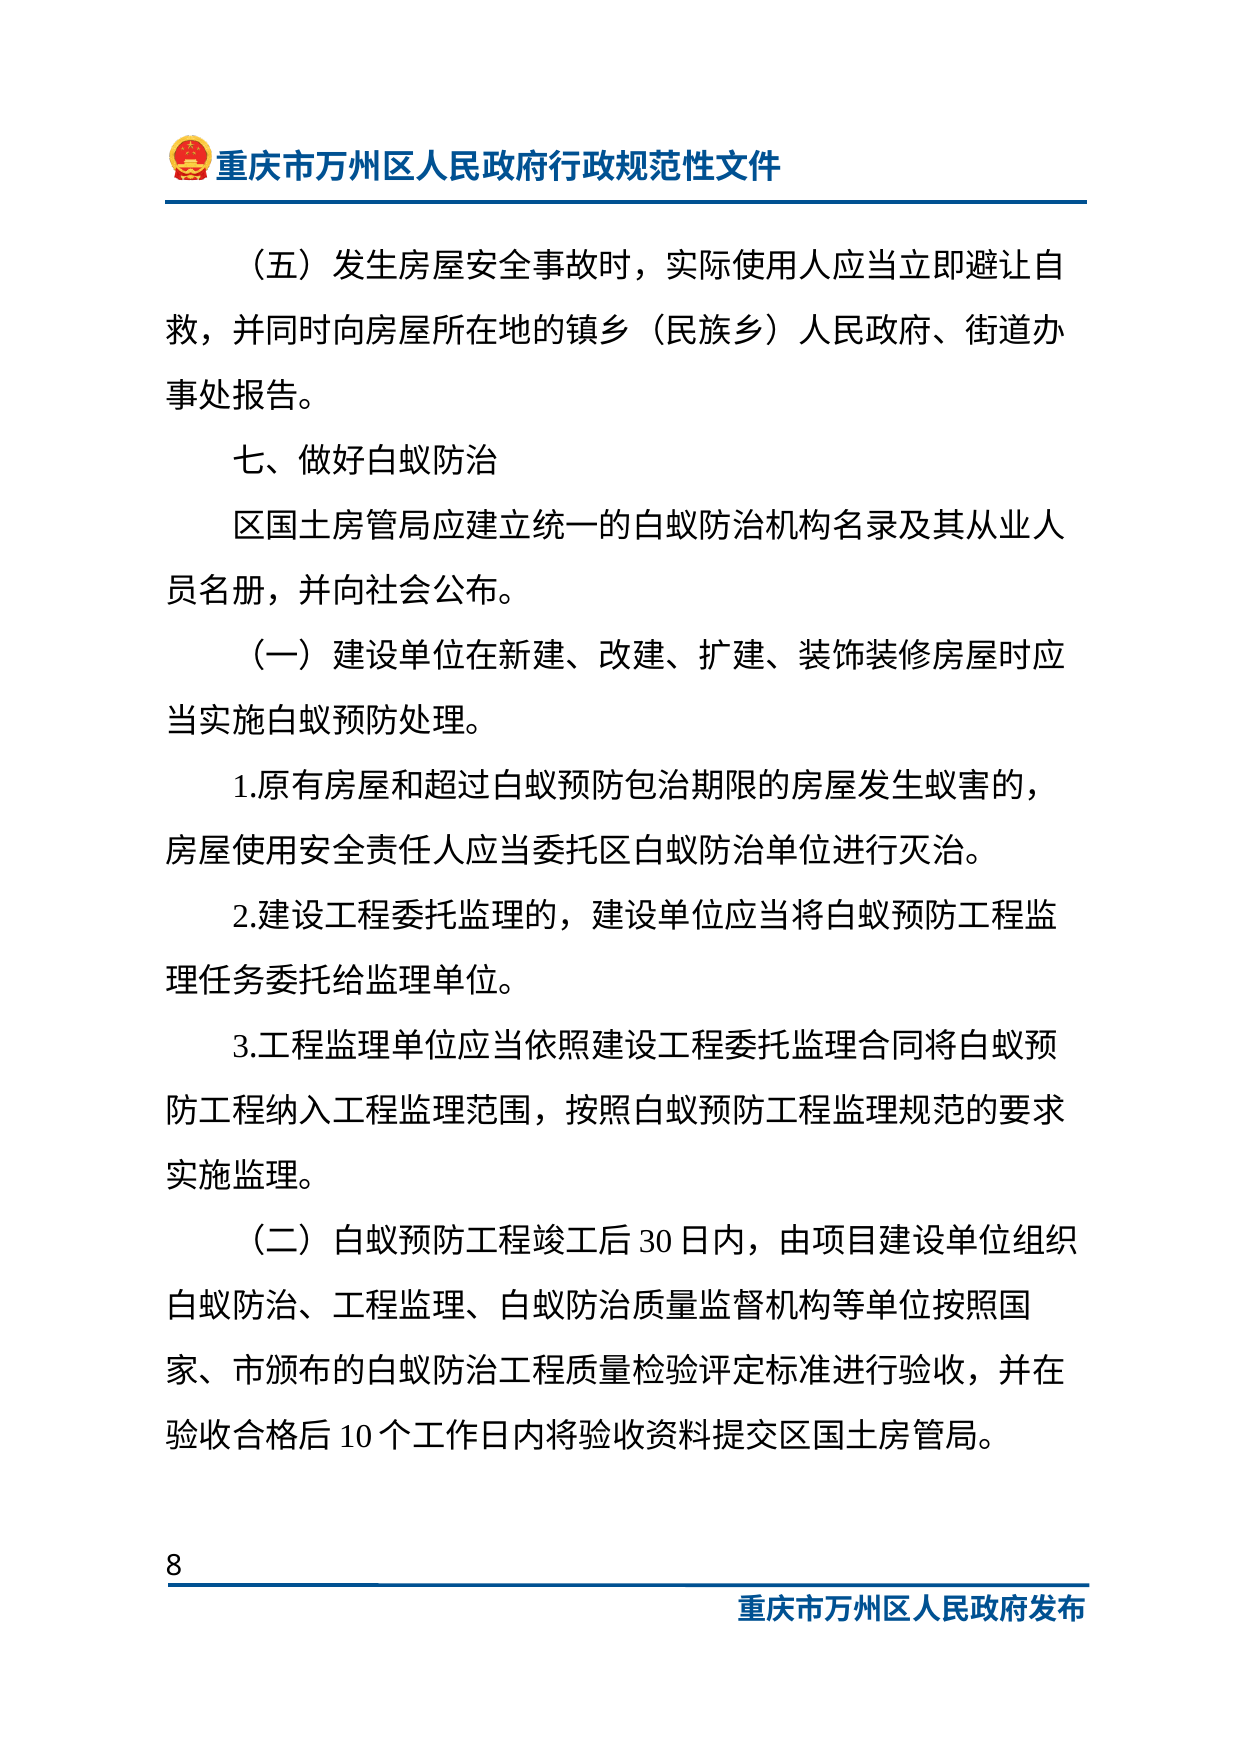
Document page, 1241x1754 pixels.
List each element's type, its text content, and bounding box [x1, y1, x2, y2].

text （二）白蚁预防工程竣工后30日内，由项目建设单位组织白蚁防治、工程监理、白蚁防治质量监督机构等单位按照国家、市颁布的白蚁防治工程质量检验评定标准进行验收，并在验收合格后10个工作日内将验收资料提交区国土房管局。 [165, 1206, 1087, 1466]
text 区国土房管局应建立统一的白蚁防治机构名录及其从业人员名册，并向社会公布。 [165, 491, 1087, 621]
text 1.原有房屋和超过白蚁预防包治期限的房屋发生蚁害的，房屋使用安全责任人应当委托区白蚁防治单位进行灭治。 [165, 751, 1087, 881]
text （五）发生房屋安全事故时，实际使用人应当立即避让自救，并同时向房屋所在地的镇乡（民族乡）人民政府、街道办事处报告。 [165, 231, 1087, 426]
text 2.建设工程委托监理的，建设单位应当将白蚁预防工程监理任务委托给监理单位。 [165, 881, 1087, 1011]
text （一）建设单位在新建、改建、扩建、装饰装修房屋时应当实施白蚁预防处理。 [165, 621, 1087, 751]
picture [165, 134, 216, 184]
text 七、做好白蚁防治 [165, 426, 1087, 491]
text 3.工程监理单位应当依照建设工程委托监理合同将白蚁预防工程纳入工程监理范围，按照白蚁预防工程监理规范的要求实施监理。 [165, 1011, 1087, 1206]
